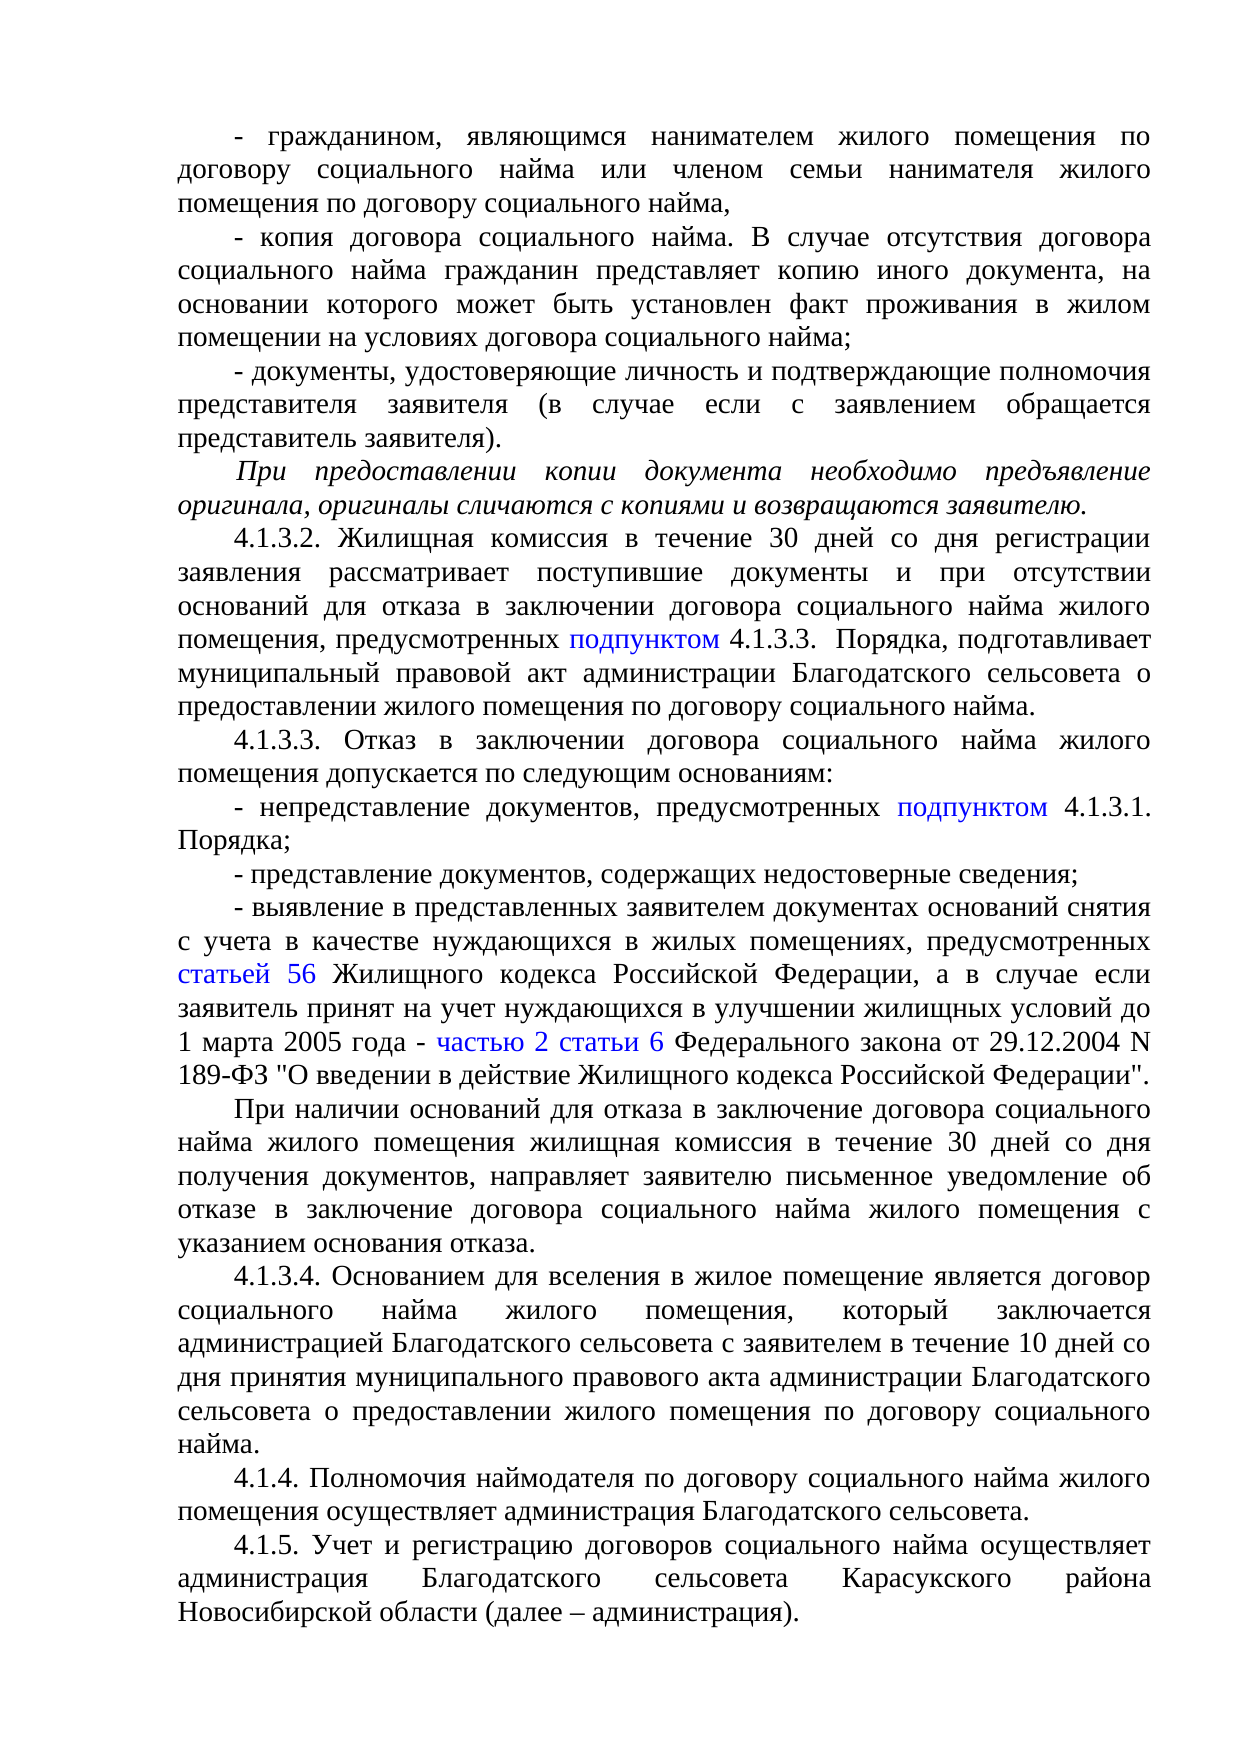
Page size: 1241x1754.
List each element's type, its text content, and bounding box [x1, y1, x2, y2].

text - выявление в представленных заявителем документах оснований снятия с учета в качестве нуждающихся в жилых помещениях, предусмотренных статьей 56 Жилищного кодекса Российской Федерации, а в случае если заявитель принят на учет нуждающихся в улучшении жилищных условий до 1 марта 2005 года - частью 2 статьи 6 Федерального закона от 29.12.2004 N 189-ФЗ "О введении в действие Жилищного кодекса Российской Федерации". [177, 889, 1152, 1091]
text При наличии оснований для отказа в заключение договора социального найма жилого помещения жилищная комиссия в течение 30 дней со дня получения документов, направляет заявителю письменное уведомление об отказе в заключение договора социального найма жилого помещения с указанием основания отказа. [177, 1091, 1152, 1258]
text - документы, удостоверяющие личность и подтверждающие полномочия представителя заявителя (в случае если с заявлением обращается представитель заявителя). [177, 353, 1152, 453]
text 4.1.3.4. Основанием для вселения в жилое помещение является договор социального найма жилого помещения, который заключается администрацией Благодатского сельсовета с заявителем в течение 10 дней со дня принятия муниципального правового акта администрации Благодатского сельсовета о предоставлении жилого помещения по договору социального найма. [177, 1258, 1152, 1460]
text При предоставлении копии документа необходимо предъявление оригинала, оригиналы сличаются с копиями и возвращаются заявителю. [177, 453, 1152, 521]
text - непредставление документов, предусмотренных подпунктом 4.1.3.1. Порядка; [177, 789, 1152, 856]
text 4.1.3.3. Отказ в заключении договора социального найма жилого помещения допускается по следующим основаниям: [177, 722, 1152, 789]
text - гражданином, являющимся нанимателем жилого помещения по договору социального найма или членом семьи нанимателя жилого помещения по договору социального найма, [177, 118, 1152, 219]
text 4.1.3.2. Жилищная комиссия в течение 30 дней со дня регистрации заявления рассматривает поступившие документы и при отсутствии оснований для отказа в заключении договора социального найма жилого помещения, предусмотренных подпунктом 4.1.3.3. Порядка, подготавливает муниципальный правовой акт администрации Благодатского сельсовета о предоставлении жилого помещения по договору социального найма. [177, 521, 1152, 722]
text 4.1.5. Учет и регистрацию договоров социального найма осуществляет администрация Благодатского сельсовета Карасукского района Новосибирской области (далее – администрация). [177, 1527, 1152, 1627]
text - копия договора социального найма. В случае отсутствия договора социального найма гражданин представляет копию иного документа, на основании которого может быть установлен факт проживания в жилом помещении на условиях договора социального найма; [177, 219, 1152, 353]
text 4.1.4. Полномочия наймодателя по договору социального найма жилого помещения осуществляет администрация Благодатского сельсовета. [177, 1460, 1152, 1527]
text - представление документов, содержащих недостоверные сведения; [177, 856, 1152, 889]
